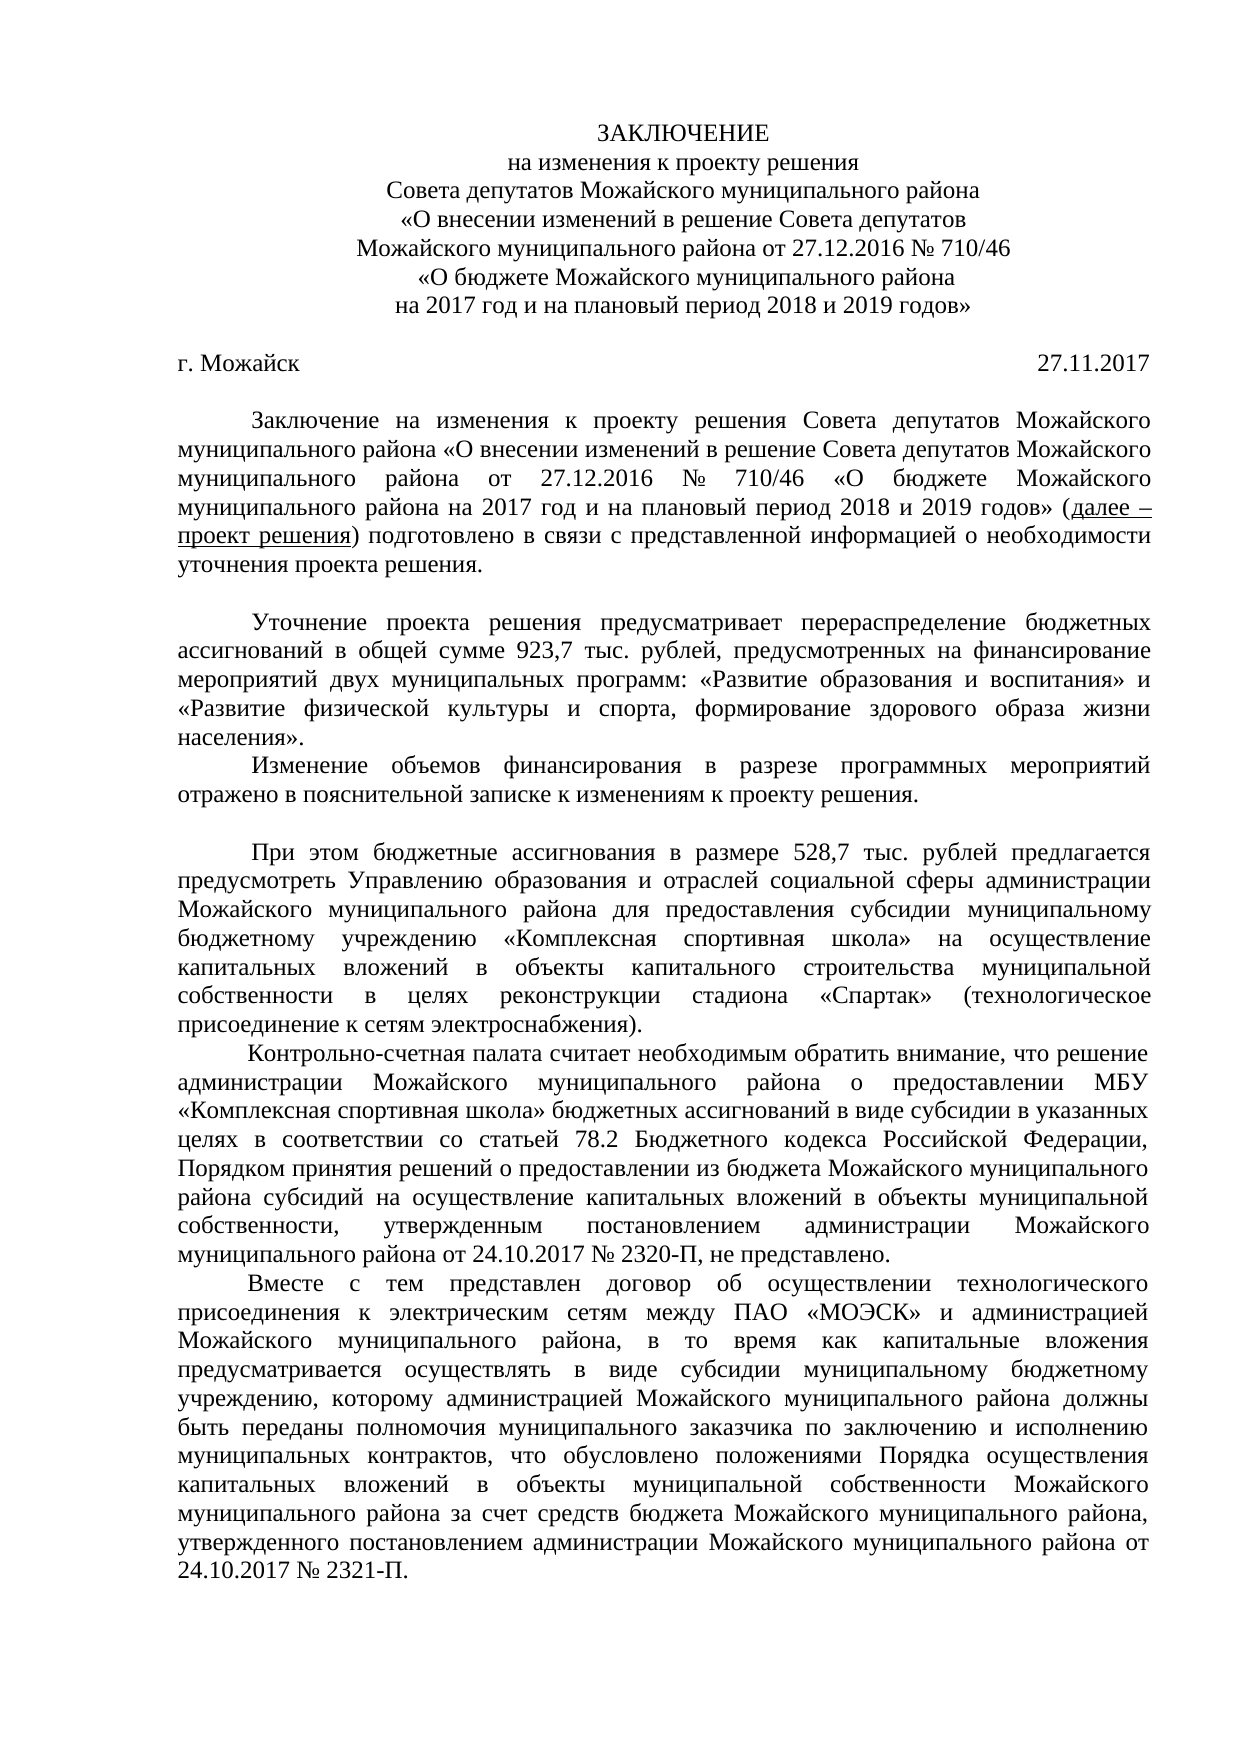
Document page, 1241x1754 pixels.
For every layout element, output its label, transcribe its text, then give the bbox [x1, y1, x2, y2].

text Уточнение проекта решения предусматривает перераспределение бюджетных ассигнований в общей сумме 923,7 тыс. рублей, предусмотренных на финансирование мероприятий двух муниципальных программ: «Развитие образования и воспитания» и «Развитие физической культуры и спорта, формирование здорового образа жизни населения». [177, 607, 1152, 751]
text Можайского муниципального района от 27.12.2016 № 710/46 [215, 233, 1152, 262]
text на изменения к проекту решения [215, 147, 1152, 176]
text на 2017 год и на плановый период 2018 и 2019 годов» [215, 291, 1152, 319]
text г. Можайск 27.11.2017 [177, 348, 1152, 377]
text «О бюджете Можайского муниципального района [215, 262, 1152, 291]
text Вместе с тем представлен договор об осуществлении технологического присоединения к электрическим сетям между ПАО «МОЭСК» и администрацией Можайского муниципального района, в то время как капитальные вложения предусматривается осуществлять в виде субсидии муниципальному бюджетному учреждению, которому администрацией Можайского муниципального района должны быть переданы полномочия муниципального заказчика по заключению и исполнению муниципальных контрактов, что обусловлено положениями Порядка осуществления капитальных вложений в объекты муниципальной собственности Можайского муниципального района за счет средств бюджета Можайского муниципального района, утвержденного постановлением администрации Можайского муниципального района от 24.10.2017 № 2321-П. [177, 1268, 1149, 1584]
text ЗАКЛЮЧЕНИЕ [215, 118, 1152, 147]
text Контрольно-счетная палата считает необходимым обратить внимание, что решение администрации Можайского муниципального района о предоставлении МБУ «Комплексная спортивная школа» бюджетных ассигнований в виде субсидии в указанных целях в соответствии со статьей 78.2 Бюджетного кодекса Российской Федерации, Порядком принятия решений о предоставлении из бюджета Можайского муниципального района субсидий на осуществление капитальных вложений в объекты муниципальной собственности, утвержденным постановлением администрации Можайского муниципального района от 24.10.2017 № 2320-П, не представлено. [177, 1038, 1149, 1268]
text Заключение на изменения к проекту решения Совета депутатов Можайского муниципального района «О внесении изменений в решение Совета депутатов Можайского муниципального района от 27.12.2016 № 710/46 «О бюджете Можайского муниципального района на 2017 год и на плановый период 2018 и 2019 годов» (далее – проект решения) подготовлено в связи с представленной информацией о необходимости уточнения проекта решения. [177, 406, 1152, 578]
text Совета депутатов Можайского муниципального района [215, 176, 1152, 204]
text При этом бюджетные ассигнования в размере 528,7 тыс. рублей предлагается предусмотреть Управлению образования и отраслей социальной сферы администрации Можайского муниципального района для предоставления субсидии муниципальному бюджетному учреждению «Комплексная спортивная школа» на осуществление капитальных вложений в объекты капитального строительства муниципальной собственности в целях реконструкции стадиона «Спартак» (технологическое присоединение к сетям электроснабжения). [177, 837, 1152, 1038]
text Изменение объемов финансирования в разрезе программных мероприятий отражено в пояснительной записке к изменениям к проекту решения. [177, 751, 1152, 808]
text «О внесении изменений в решение Совета депутатов [215, 204, 1152, 233]
